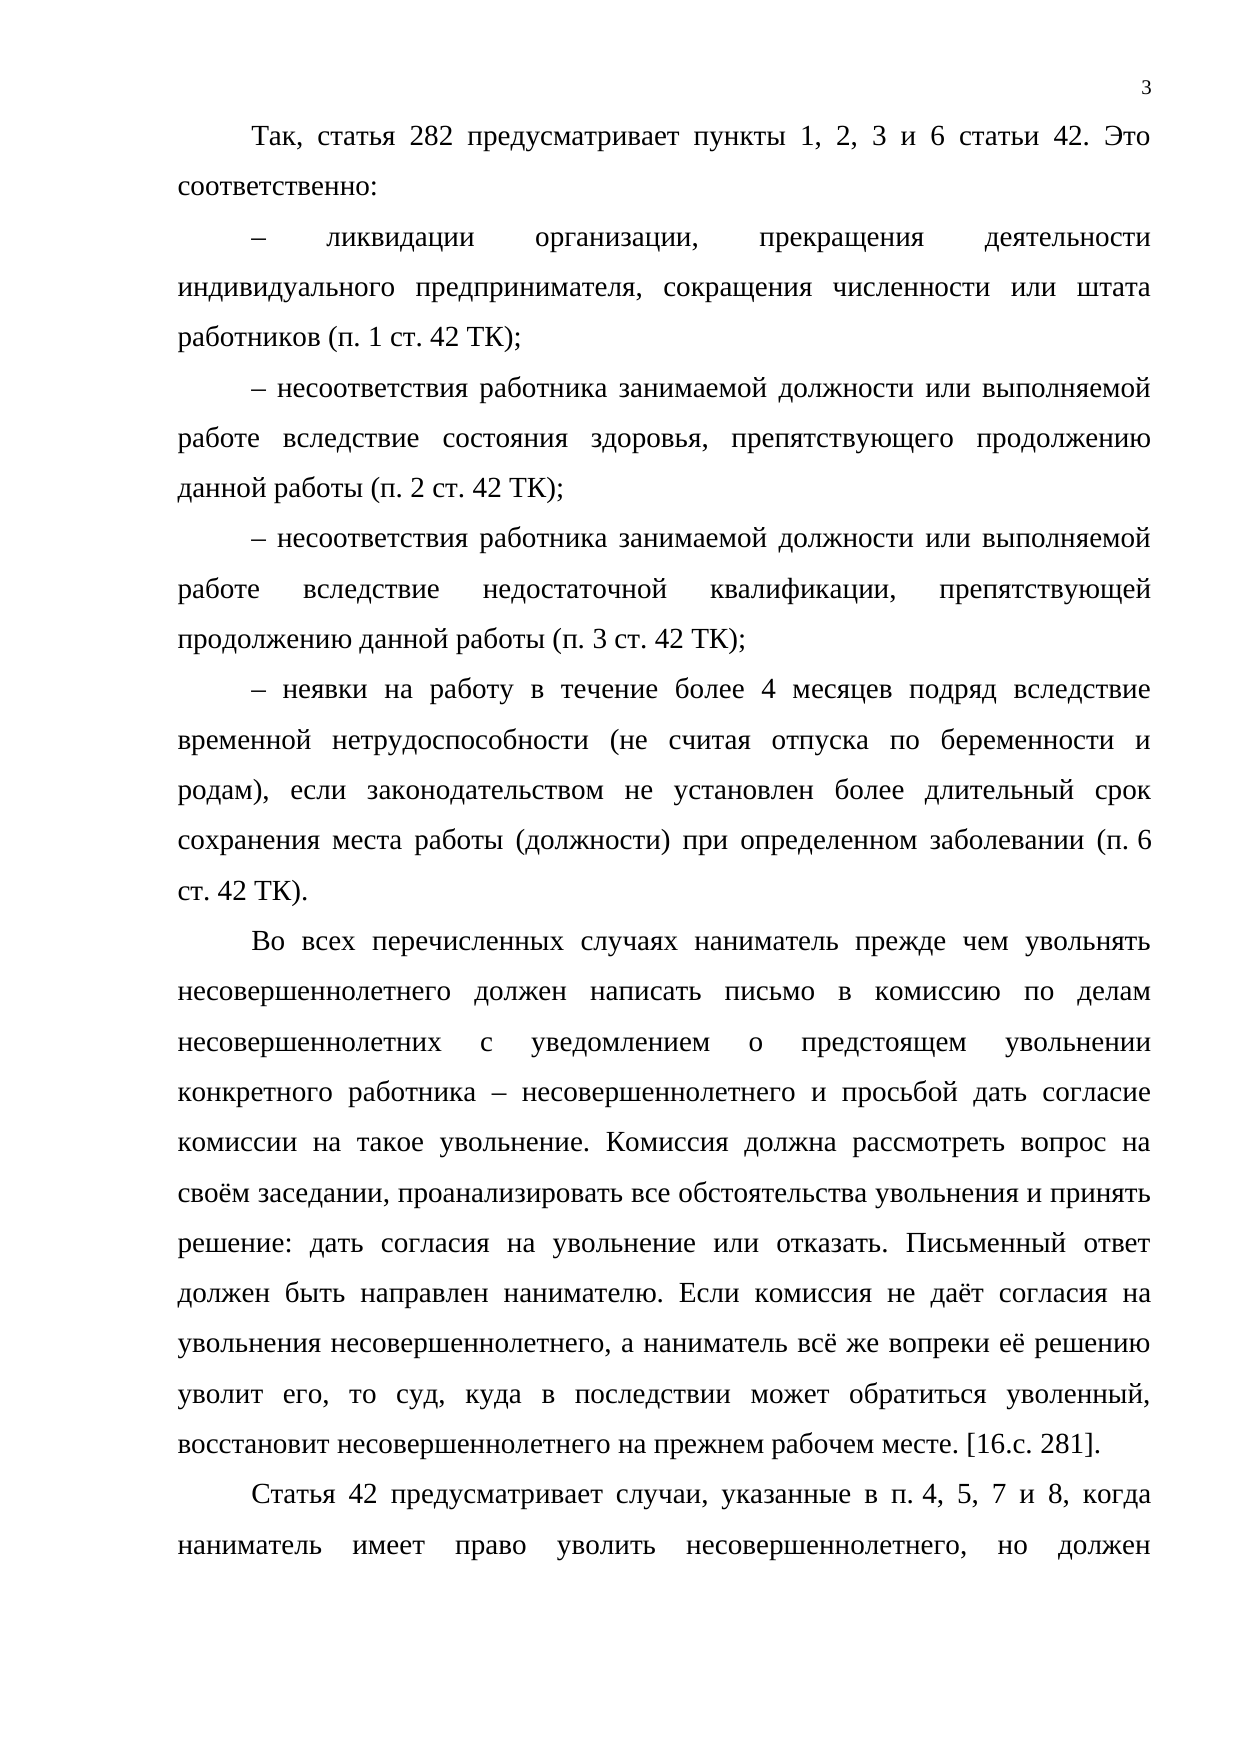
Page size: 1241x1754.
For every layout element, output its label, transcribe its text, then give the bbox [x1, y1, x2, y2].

text – ликвидации организации, прекращения деятельности индивидуального предпринимателя, сокращения численности или штата работников (п. 1 ст. 42 ТК); [177, 219, 1152, 353]
text – несоответствия работника занимаемой должности или выполняемой работе вследствие состояния здоровья, препятствующего продолжению данной работы (п. 2 ст. 42 ТК); [177, 370, 1152, 504]
text – несоответствия работника занимаемой должности или выполняемой работе вследствие недостаточной квалификации, препятствующей продолжению данной работы (п. 3 ст. 42 ТК); [177, 521, 1152, 655]
text – неявки на работу в течение более 4 месяцев подряд вследствие временной нетрудоспособности (не считая отпуска по беременности и родам), если законодательством не установлен более длительный срок сохранения места работы (должности) при определенном заболевании (п. 6 ст. 42 ТК). [177, 672, 1152, 906]
text Во всех перечисленных случаях наниматель прежде чем увольнять несовершеннолетнего должен написать письмо в комиссию по делам несовершеннолетних с уведомлением о предстоящем увольнении конкретного работника – несовершеннолетнего и просьбой дать согласие комиссии на такое увольнение. Комиссия должна рассмотреть вопрос на своём заседании, проанализировать все обстоятельства увольнения и принять решение: дать согласия на увольнение или отказать. Письменный ответ должен быть направлен нанимателю. Если комиссия не даёт согласия на увольнения несовершеннолетнего, а наниматель всё же вопреки её решению уволит его, то суд, куда в последствии может обратиться уволенный, восстановит несовершеннолетнего на прежнем рабочем месте. [16.с. 281]. [177, 923, 1152, 1460]
text Так, статья 282 предусматривает пункты 1, 2, 3 и 6 статьи 42. Это соответственно: [177, 118, 1152, 202]
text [177, 1477, 1152, 1560]
